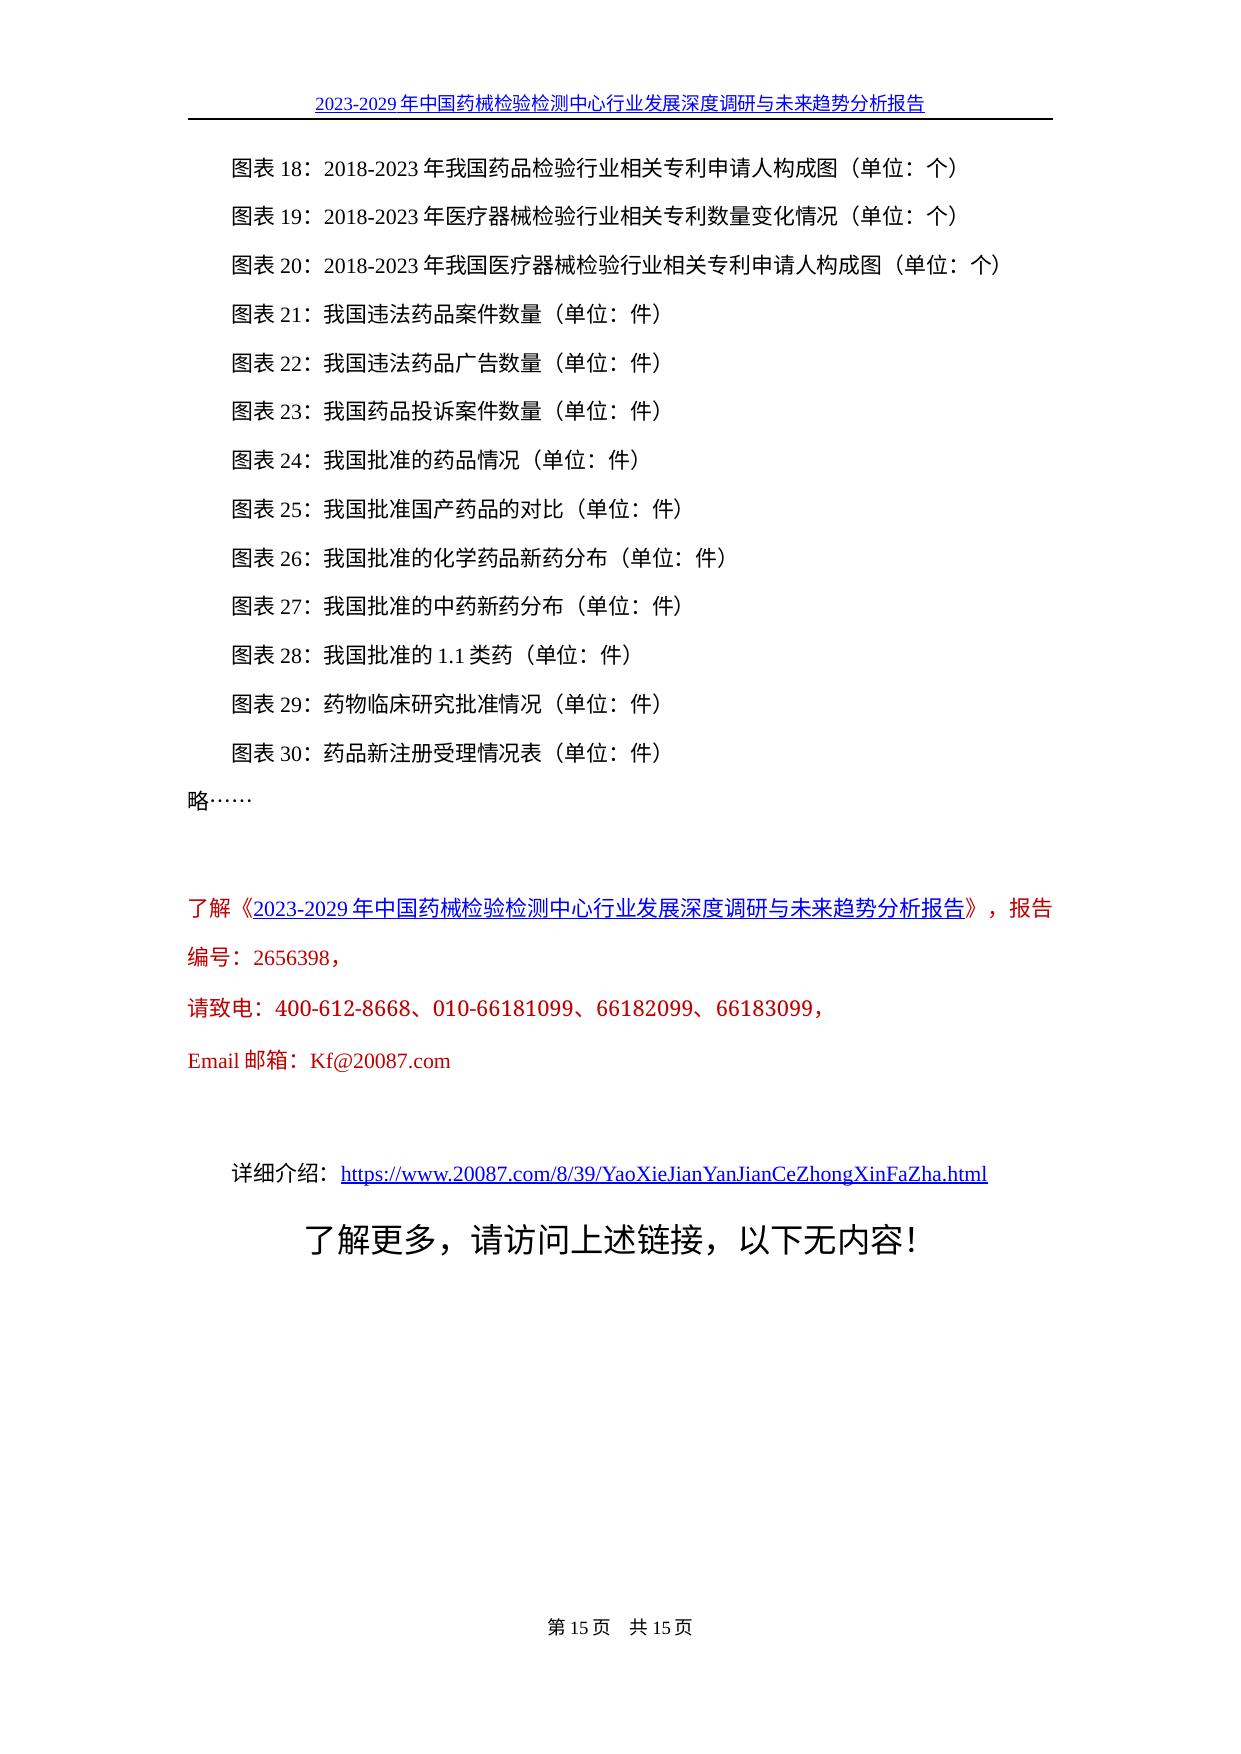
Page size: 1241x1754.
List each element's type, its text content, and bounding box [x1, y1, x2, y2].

text 详细介绍：https://www.20087.com/8/39/YaoXieJianYanJianCeZhongXinFaZha.html [187, 1155, 1053, 1188]
text 请致电：400-612-8668、010-66181099、66182099、66183099， [187, 991, 1053, 1023]
text Email邮箱：Kf@20087.com [187, 1042, 1053, 1075]
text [187, 150, 1053, 816]
text 了解《2023-2029年中国药械检验检测中心行业发展深度调研与未来趋势分析报告》，报告编号：2656398， [187, 890, 1053, 972]
title 了解更多，请访问上述链接，以下无内容！ [187, 1205, 1053, 1270]
